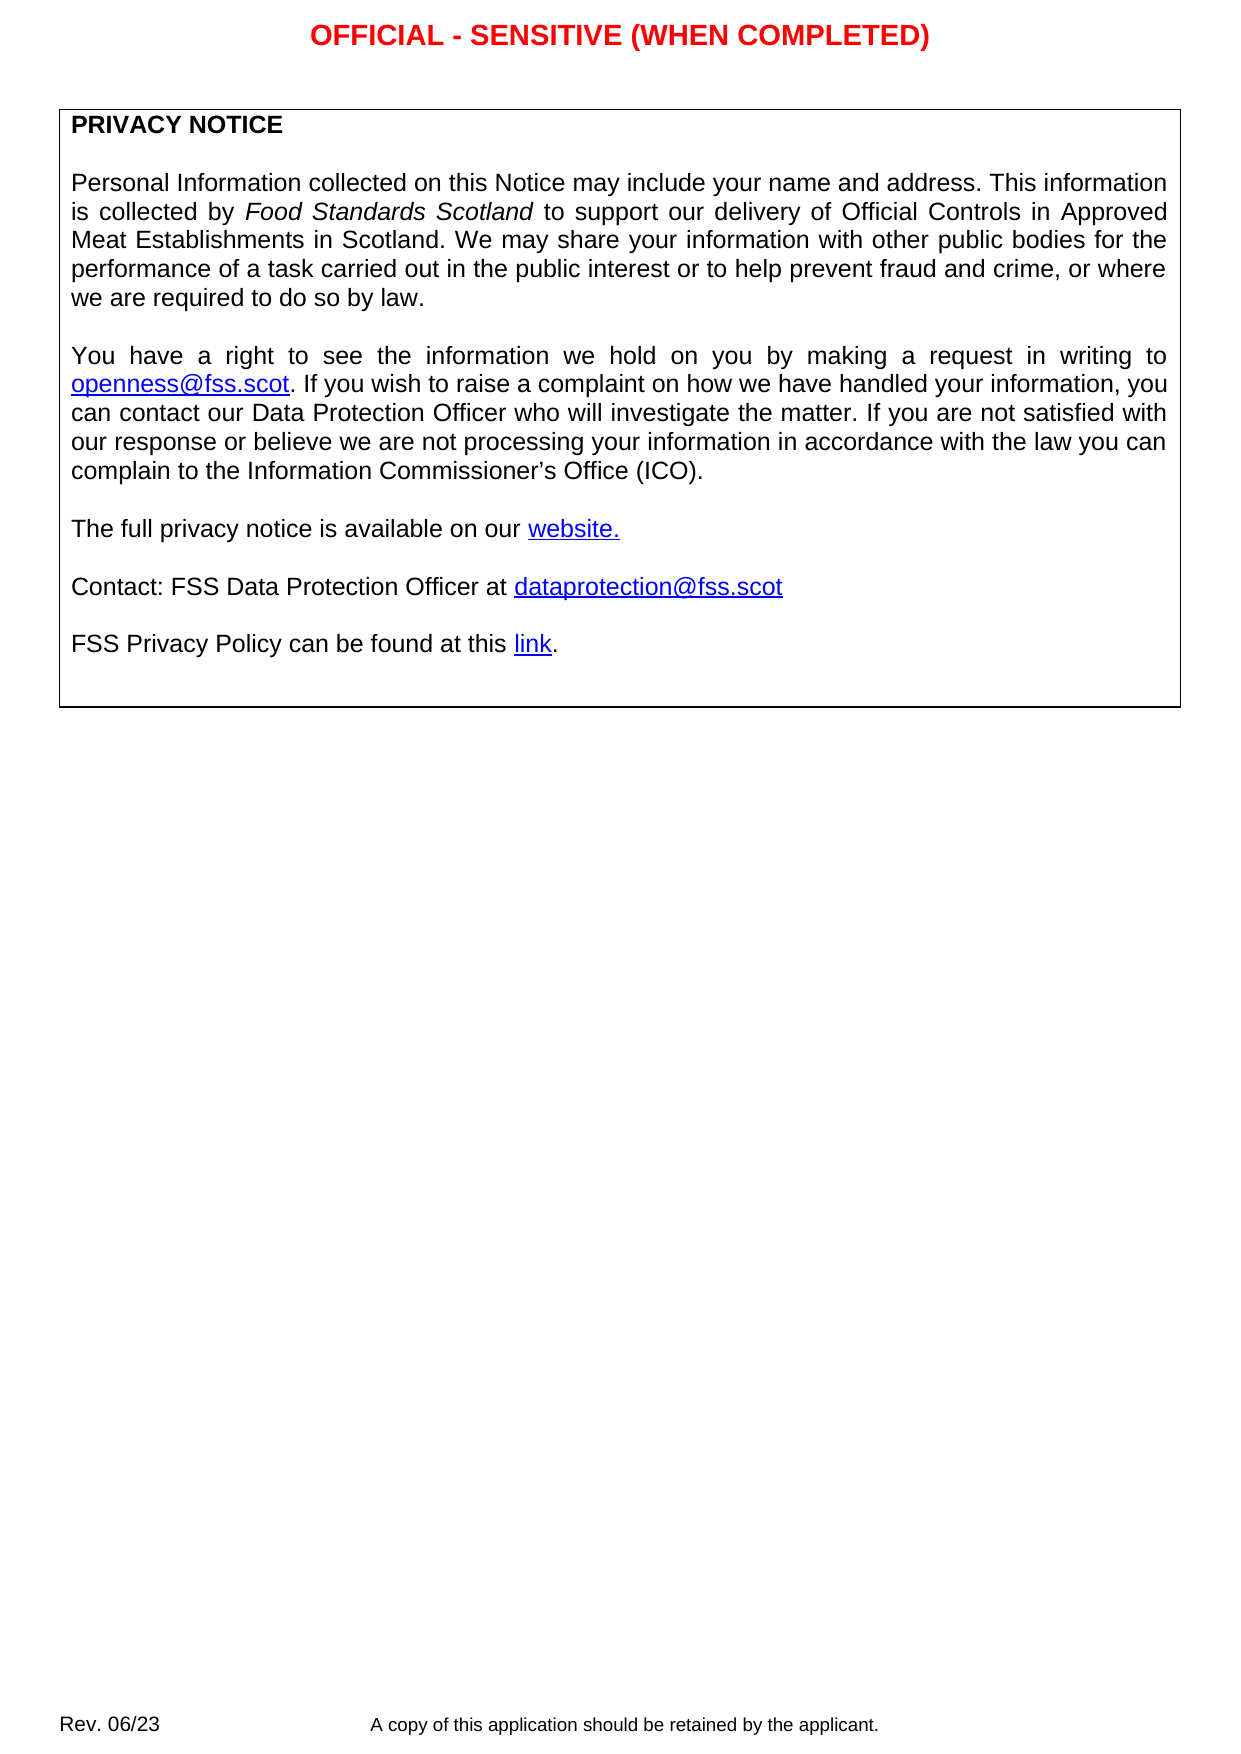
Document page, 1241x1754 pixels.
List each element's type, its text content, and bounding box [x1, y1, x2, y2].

table_header PRIVACY NOTICE Personal Information collected on this Notice may include your name and address. This information is collected by Food Standards Scotland to support our delivery of Official Controls in Approved Meat Establishments in Scotland. We may share your information with other public bodies for the performance of a task carried out in the public interest or to help prevent fraud and crime, or where we are required to do so by law. You have a right to see the information we hold on you by making a request in writing to openness@fss.scot. If you wish to raise a complaint on how we have handled your information, you can contact our Data Protection Officer who will investigate the matter. If you are not satisfied with our response or believe we are not processing your information in accordance with the law you can complain to the Information Commissioner’s Office (ICO). The full privacy notice is available on our website. Contact: FSS Data Protection Officer at dataprotection@fss.scot FSS Privacy Policy can be found at this link. [60, 110, 1180, 706]
